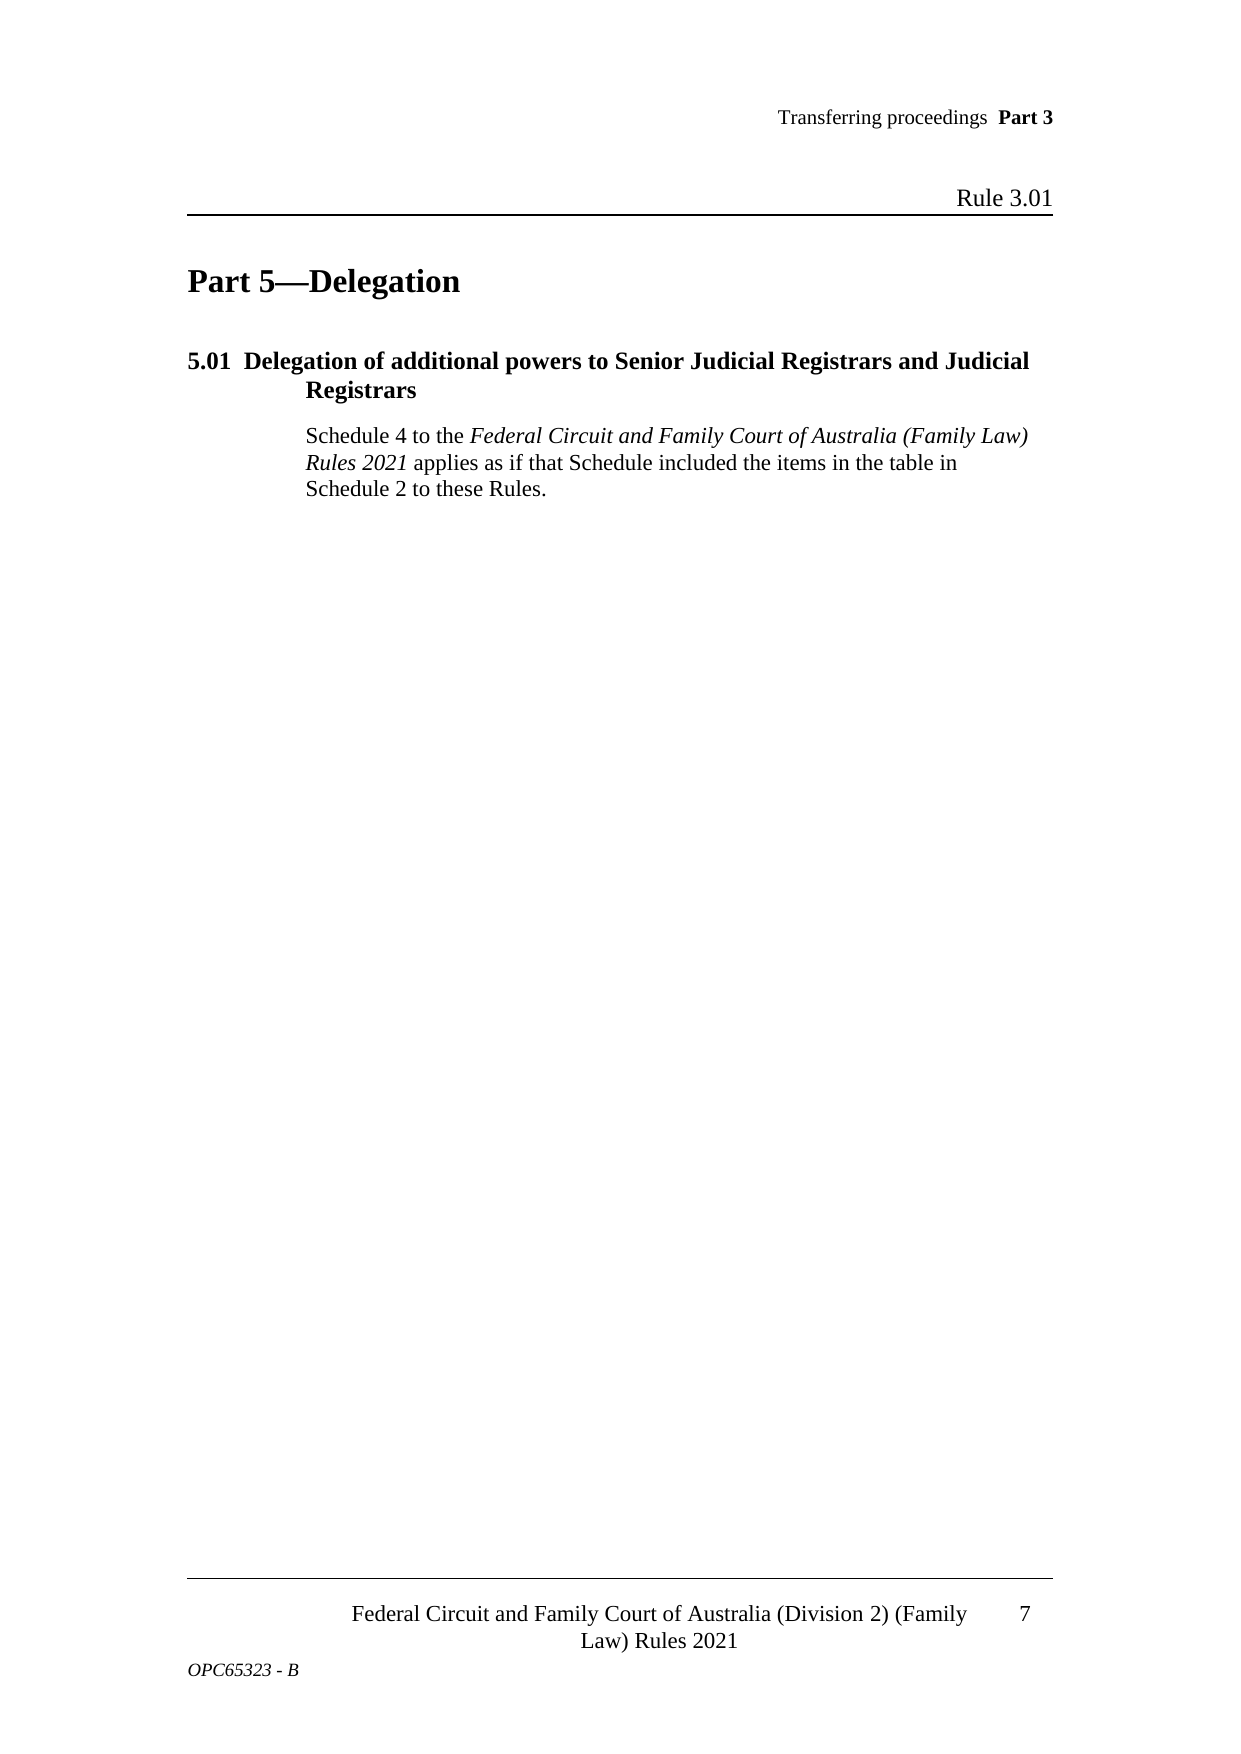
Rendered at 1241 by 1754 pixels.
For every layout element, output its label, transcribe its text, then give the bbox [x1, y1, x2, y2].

text Schedule 4 to the Federal Circuit and Family Court of Australia (Family Law) Rules 2021 applies as if that Schedule included the items in the table in Schedule 2 to these Rules. [187, 422, 1053, 501]
text 5.01 Delegation of additional powers to Senior Judicial Registrars and Judicial Registrars [187, 346, 1053, 403]
text Part 5—Delegation [187, 262, 1053, 300]
